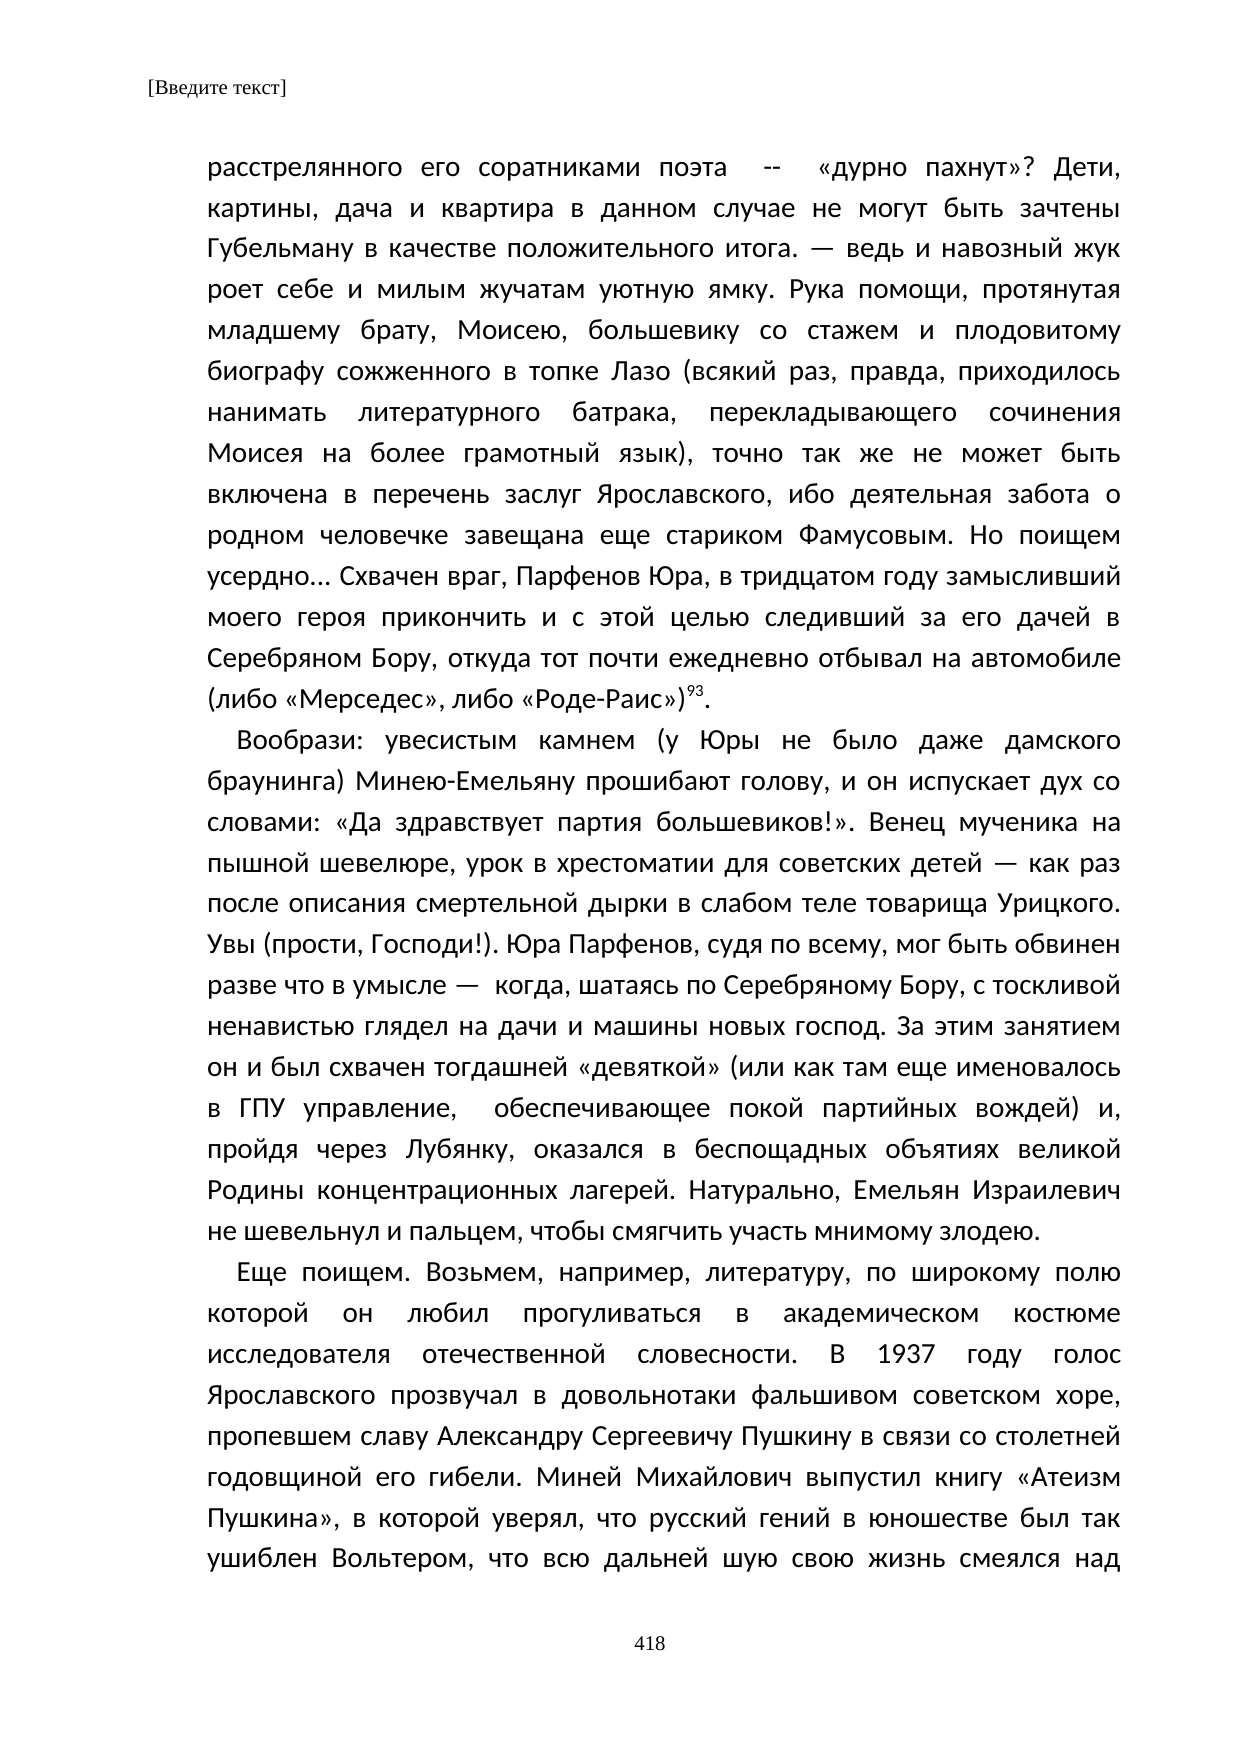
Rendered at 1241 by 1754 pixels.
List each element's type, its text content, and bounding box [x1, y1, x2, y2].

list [207, 148, 1122, 716]
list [207, 1253, 1122, 1575]
list Вообрази: увесистым камнем (у Юры не было даже дамского браунинга) Минею-Емельяну прошибают голову, и он испускает дух со словами: «Да здравствует партия большевиков!». Венец мученика на пышной шевелюре, урок в хрестоматии для советских детей — как раз после описания смертельной дырки в слабом теле товарища Урицкого. Увы (прости, Господи!). Юра Парфенов, судя по всему, мог быть обвинен разве что в умысле — когда, шатаясь по Серебряному Бору, с тоскливой ненавистью глядел на дачи и машины новых господ. За этим занятием он и был схвачен тогдашней «девяткой» (или как там еще именовалось в ГПУ управление, обеспечивающее покой партийных вождей) и, пройдя через Лубянку, оказался в беспощадных объятиях великой Родины концентрационных лагерей. Натурально, Емельян Израилевич не шевельнул и пальцем, чтобы смягчить участь мнимому злодею. [207, 721, 1122, 1248]
